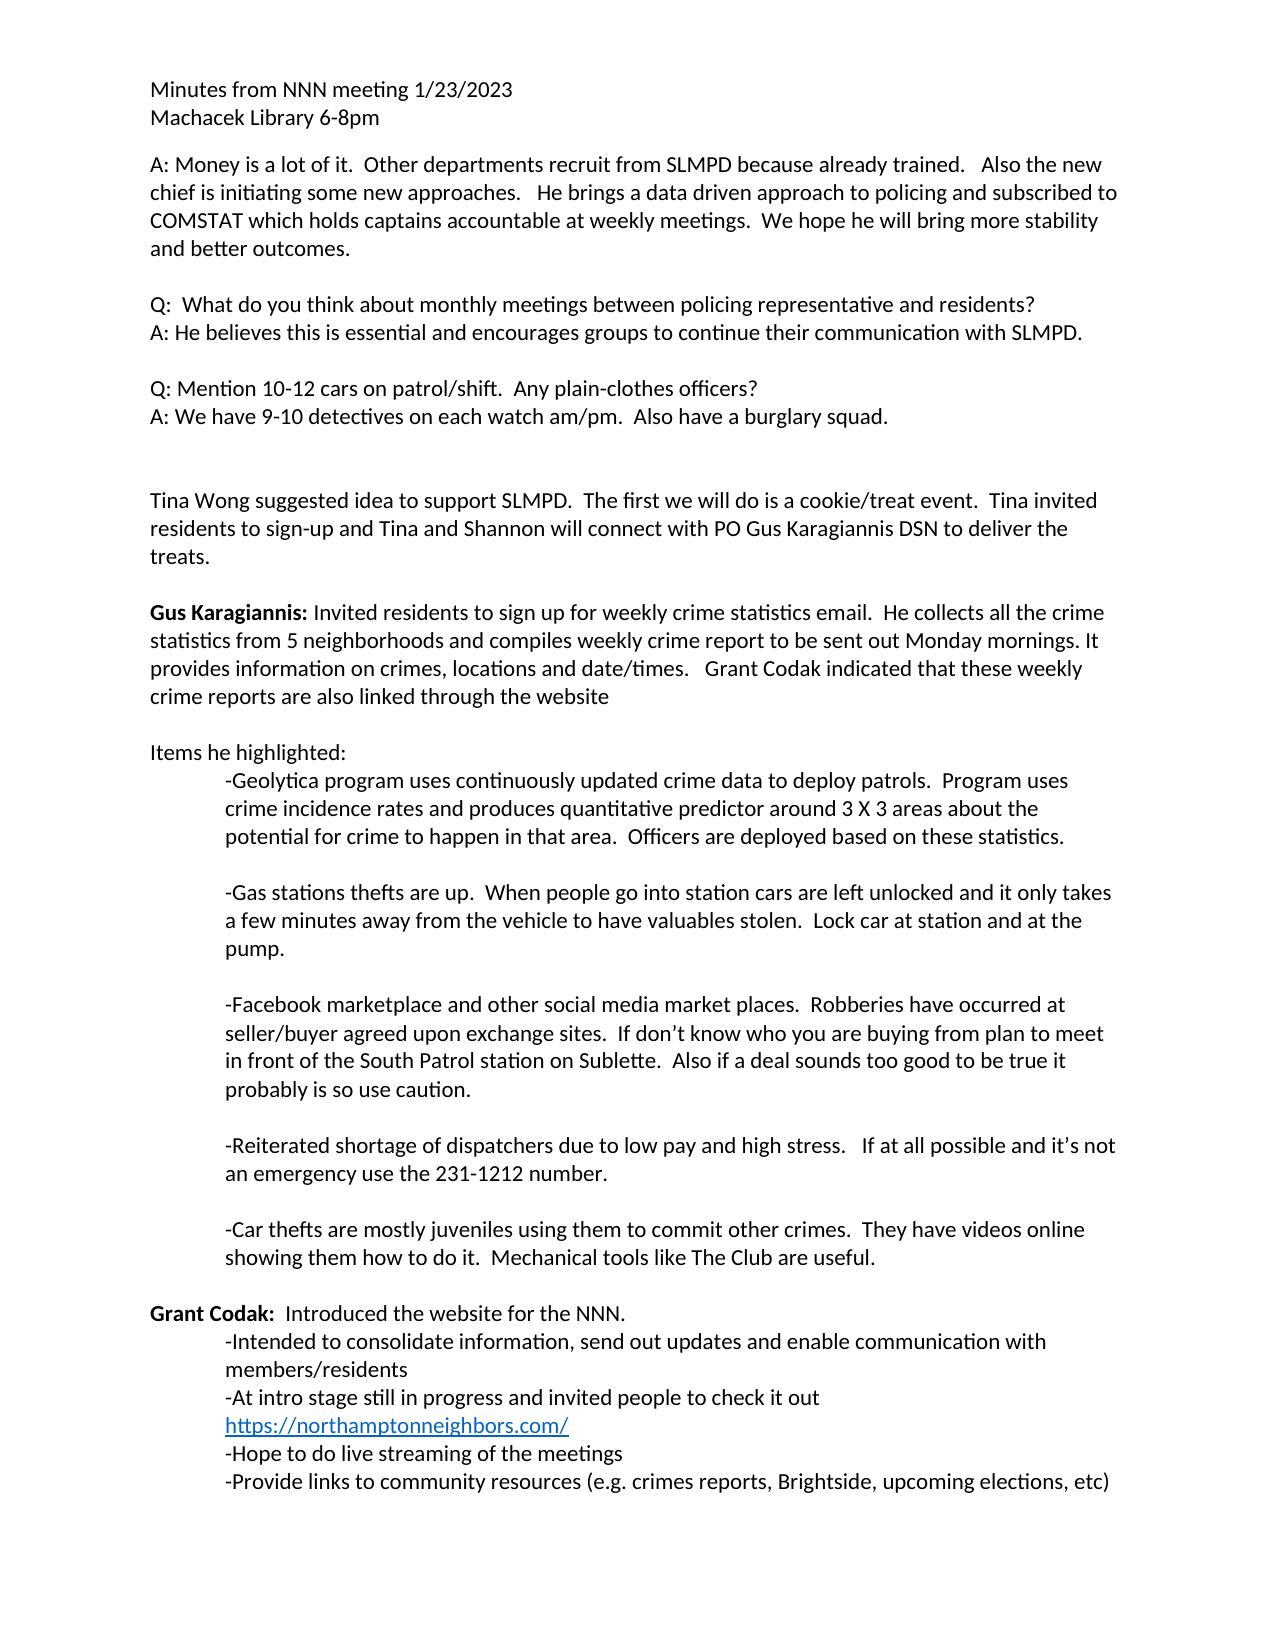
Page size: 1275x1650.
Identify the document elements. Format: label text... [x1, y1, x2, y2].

text -Car thefts are mostly juveniles using them to commit other crimes. They have videos online showing them how to do it. Mechanical tools like The Club are useful. [225, 1215, 1125, 1271]
text Q: What do you think about monthly meetings between policing representative and residents? [150, 290, 1125, 318]
text -Geolytica program uses continuously updated crime data to deploy patrols. Program uses crime incidence rates and produces quantitative predictor around 3 X 3 areas about the potential for crime to happen in that area. Officers are deployed based on these statistics. [225, 766, 1125, 851]
text Items he highlighted: [150, 738, 1125, 766]
text Grant Codak: Introduced the website for the NNN. [150, 1299, 1125, 1327]
text Gus Karagiannis: Invited residents to sign up for weekly crime statistics email. He collects all the crime statistics from 5 neighborhoods and compiles weekly crime report to be sent out Monday mornings. It provides information on crimes, locations and date/times. Grant Codak indicated that these weekly crime reports are also linked through the website [150, 598, 1125, 710]
text Q: Mention 10-12 cars on patrol/shift. Any plain-clothes officers? [150, 374, 1125, 402]
text -Intended to consolidate information, send out updates and enable communication with members/residents [225, 1327, 1125, 1383]
text -Provide links to community resources (e.g. crimes reports, Brightside, upcoming elections, etc) [225, 1467, 1125, 1495]
text Tina Wong suggested idea to support SLMPD. The first we will do is a cookie/treat event. Tina invited residents to sign-up and Tina and Shannon will connect with PO Gus Karagiannis DSN to deliver the treats. [150, 486, 1125, 570]
text A: He believes this is essential and encourages groups to continue their communication with SLMPD. [150, 318, 1125, 346]
text A: We have 9-10 detectives on each watch am/pm. Also have a burglary squad. [150, 402, 1125, 430]
text A: Money is a lot of it. Other departments recruit from SLMPD because already trained. Also the new chief is initiating some new approaches. He brings a data driven approach to policing and subscribed to COMSTAT which holds captains accountable at weekly meetings. We hope he will bring more stability and better outcomes. [150, 150, 1125, 262]
text -At intro stage still in progress and invited people to check it out https://northamptonneighbors.com/ [225, 1383, 1125, 1439]
text -Hope to do live streaming of the meetings [225, 1439, 1125, 1467]
text -Gas stations thefts are up. When people go into station cars are left unlocked and it only takes a few minutes away from the vehicle to have valuables stolen. Lock car at station and at the pump. [225, 878, 1125, 963]
text -Facebook marketplace and other social media market places. Robberies have occurred at seller/buyer agreed upon exchange sites. If don’t know who you are buying from plan to meet in front of the South Patrol station on Sublette. Also if a deal sounds too good to be true it probably is so use caution. [225, 991, 1125, 1103]
text -Reiterated shortage of dispatchers due to low pay and high stress. If at all possible and it’s not an emergency use the 231-1212 number. [225, 1131, 1125, 1187]
